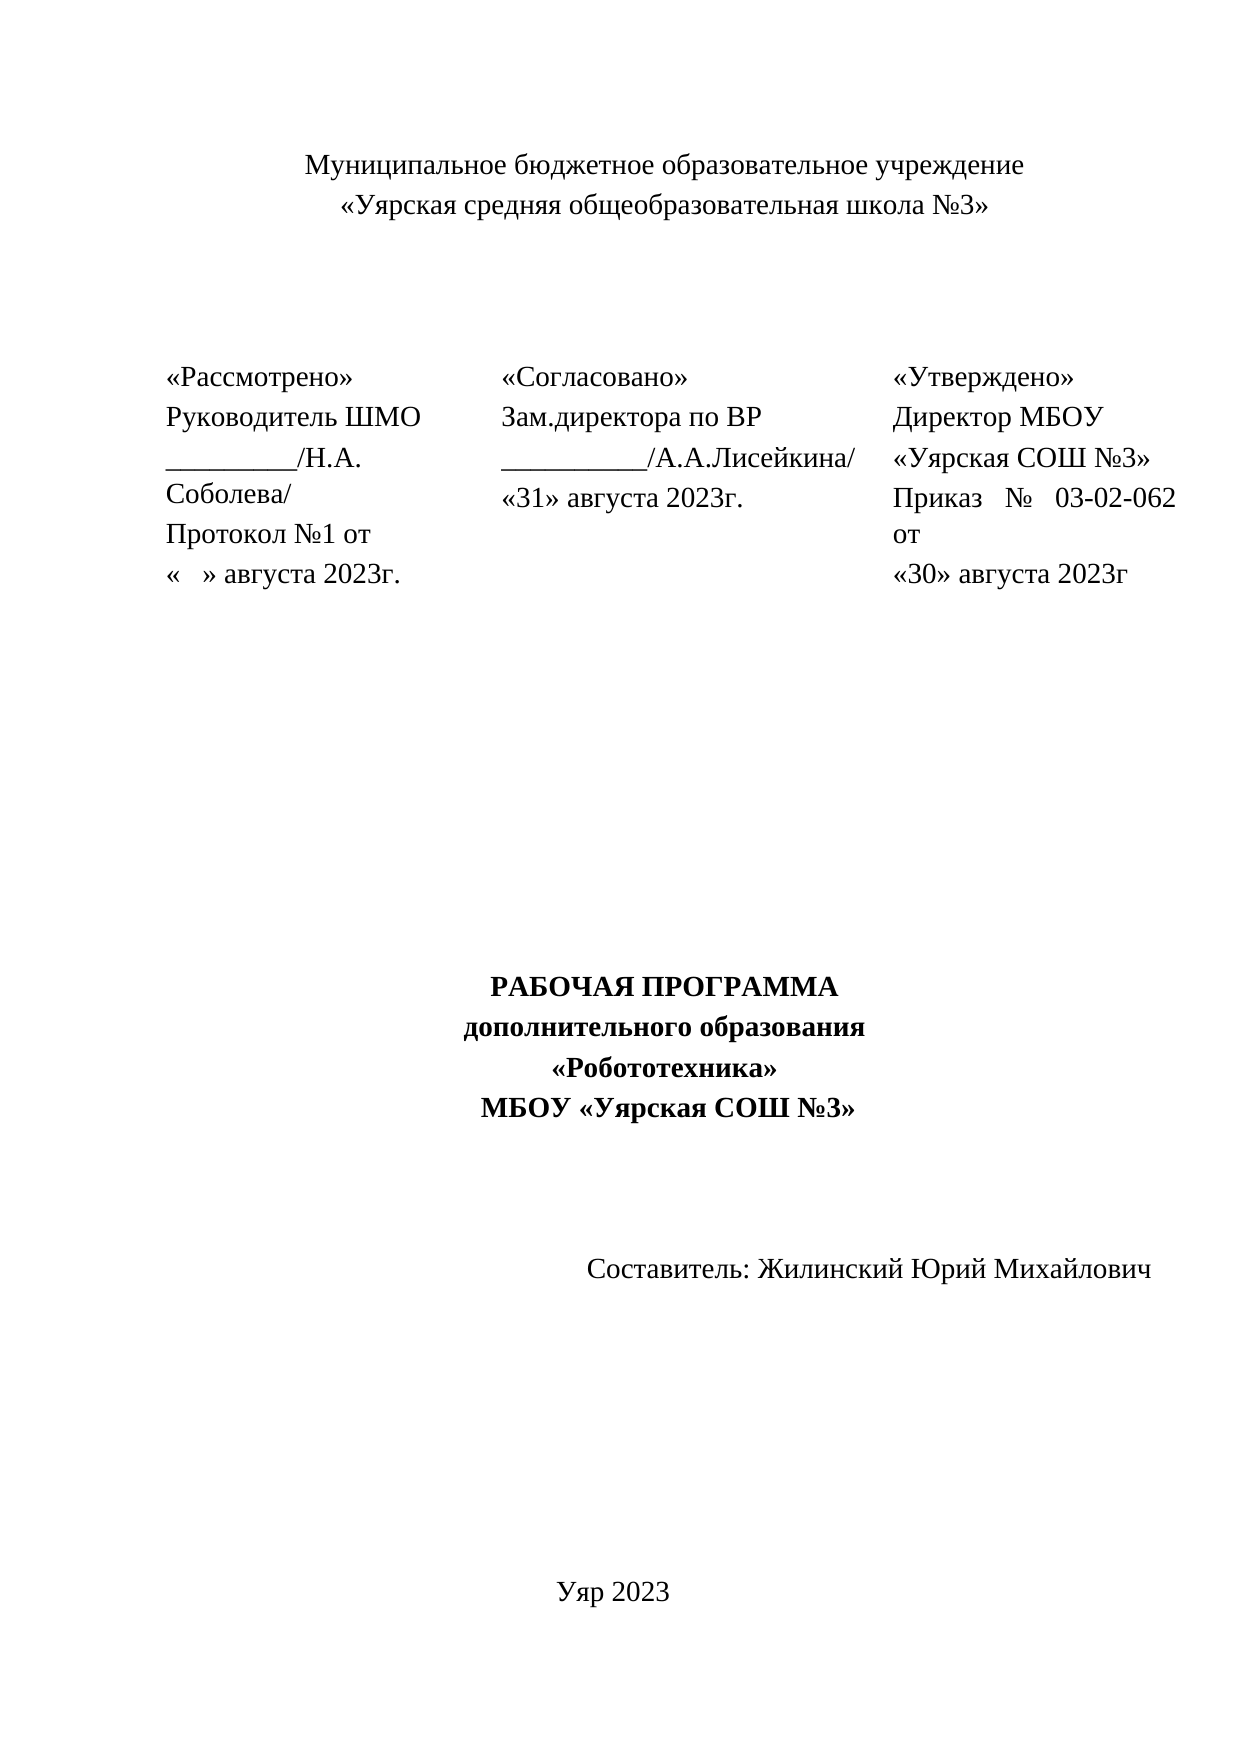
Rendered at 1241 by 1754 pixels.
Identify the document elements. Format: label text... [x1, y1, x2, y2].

text МБОУ «Уярская СОШ №3» [177, 1090, 1152, 1124]
text «Уярская средняя общеобразовательная школа №3» [177, 187, 1152, 221]
text дополнительного образования [177, 1009, 1152, 1043]
text Составитель: Жилинский Юрий Михайлович [177, 1251, 1152, 1285]
text Муниципальное бюджетное образовательное учреждение [177, 147, 1152, 180]
table_header «Утверждено» Директор МБОУ «Уярская СОШ №3» Приказ № 03-02-062 от «30» августа 2023г [867, 359, 1188, 597]
table_header «Согласовано» Зам.директора по ВР __________/А.А.Лисейкина/ «31» августа 2023г. [475, 359, 867, 597]
text РАБОЧАЯ ПРОГРАММА [177, 969, 1152, 1003]
table_header «Рассмотрено» Руководитель ШМО _________/Н.А. Соболева/ Протокол №1 от « » августа 2023г. [140, 359, 475, 597]
text «Робототехника» [177, 1050, 1152, 1083]
text Уяр 2023 [74, 1574, 1152, 1607]
